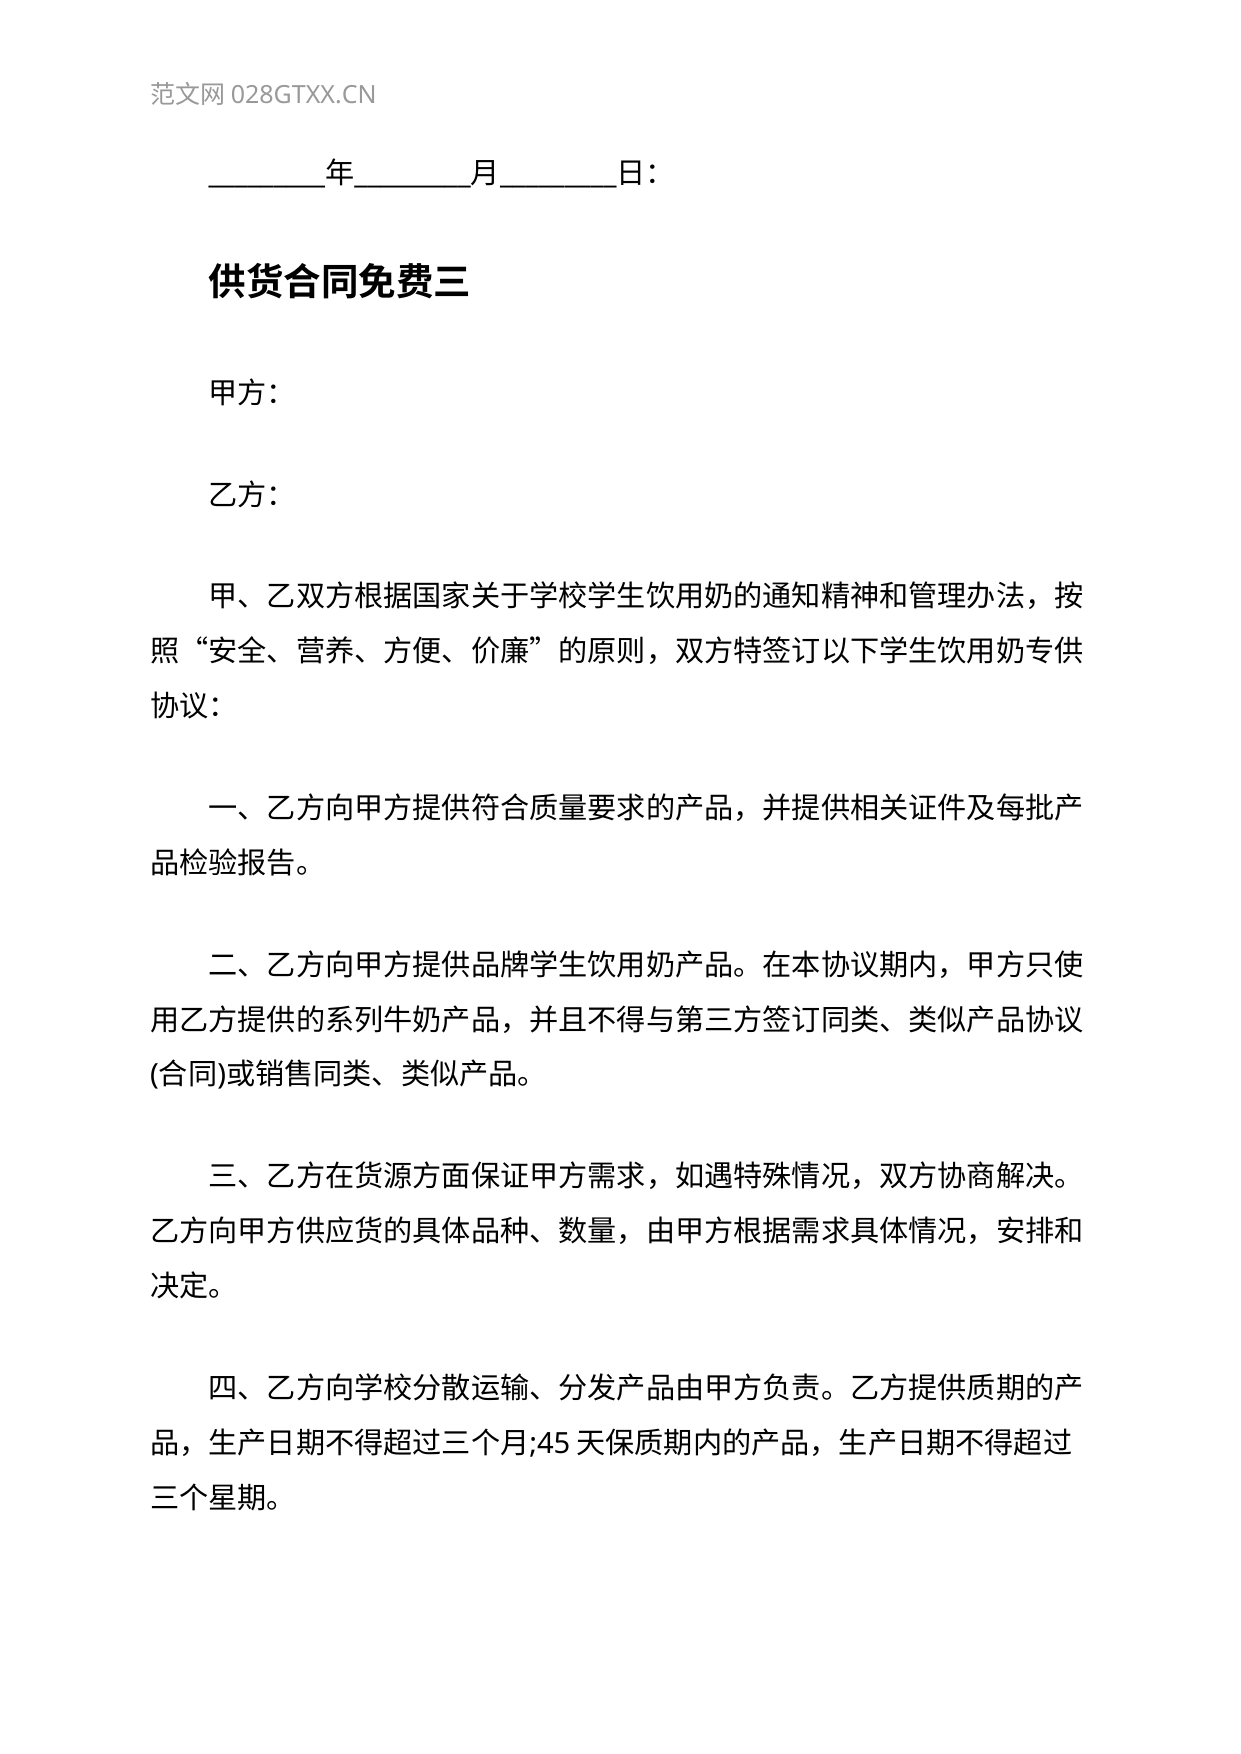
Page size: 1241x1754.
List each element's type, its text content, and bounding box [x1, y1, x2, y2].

text 乙方： [150, 471, 1090, 513]
text 甲、乙双方根据国家关于学校学生饮用奶的通知精神和管理办法，按照“安全、营养、方便、价廉”的原则，双方特签订以下学生饮用奶专供协议： [150, 573, 1090, 725]
text 甲方： [150, 369, 1090, 412]
text 四、乙方向学校分散运输、分发产品由甲方负责。乙方提供质期的产品，生产日期不得超过三个月;45天保质期内的产品，生产日期不得超过三个星期。 [150, 1364, 1090, 1517]
text 二、乙方向甲方提供品牌学生饮用奶产品。在本协议期内，甲方只使用乙方提供的系列牛奶产品，并且不得与第三方签订同类、类似产品协议(合同)或销售同类、类似产品。 [150, 941, 1090, 1093]
text 一、乙方向甲方提供符合质量要求的产品，并提供相关证件及每批产品检验报告。 [150, 784, 1090, 882]
text 供货合同免费三 [150, 252, 1090, 306]
text _________年_________月_________日： [150, 150, 1090, 192]
text 三、乙方在货源方面保证甲方需求，如遇特殊情况，双方协商解决。乙方向甲方供应货的具体品种、数量，由甲方根据需求具体情况，安排和决定。 [150, 1153, 1090, 1305]
